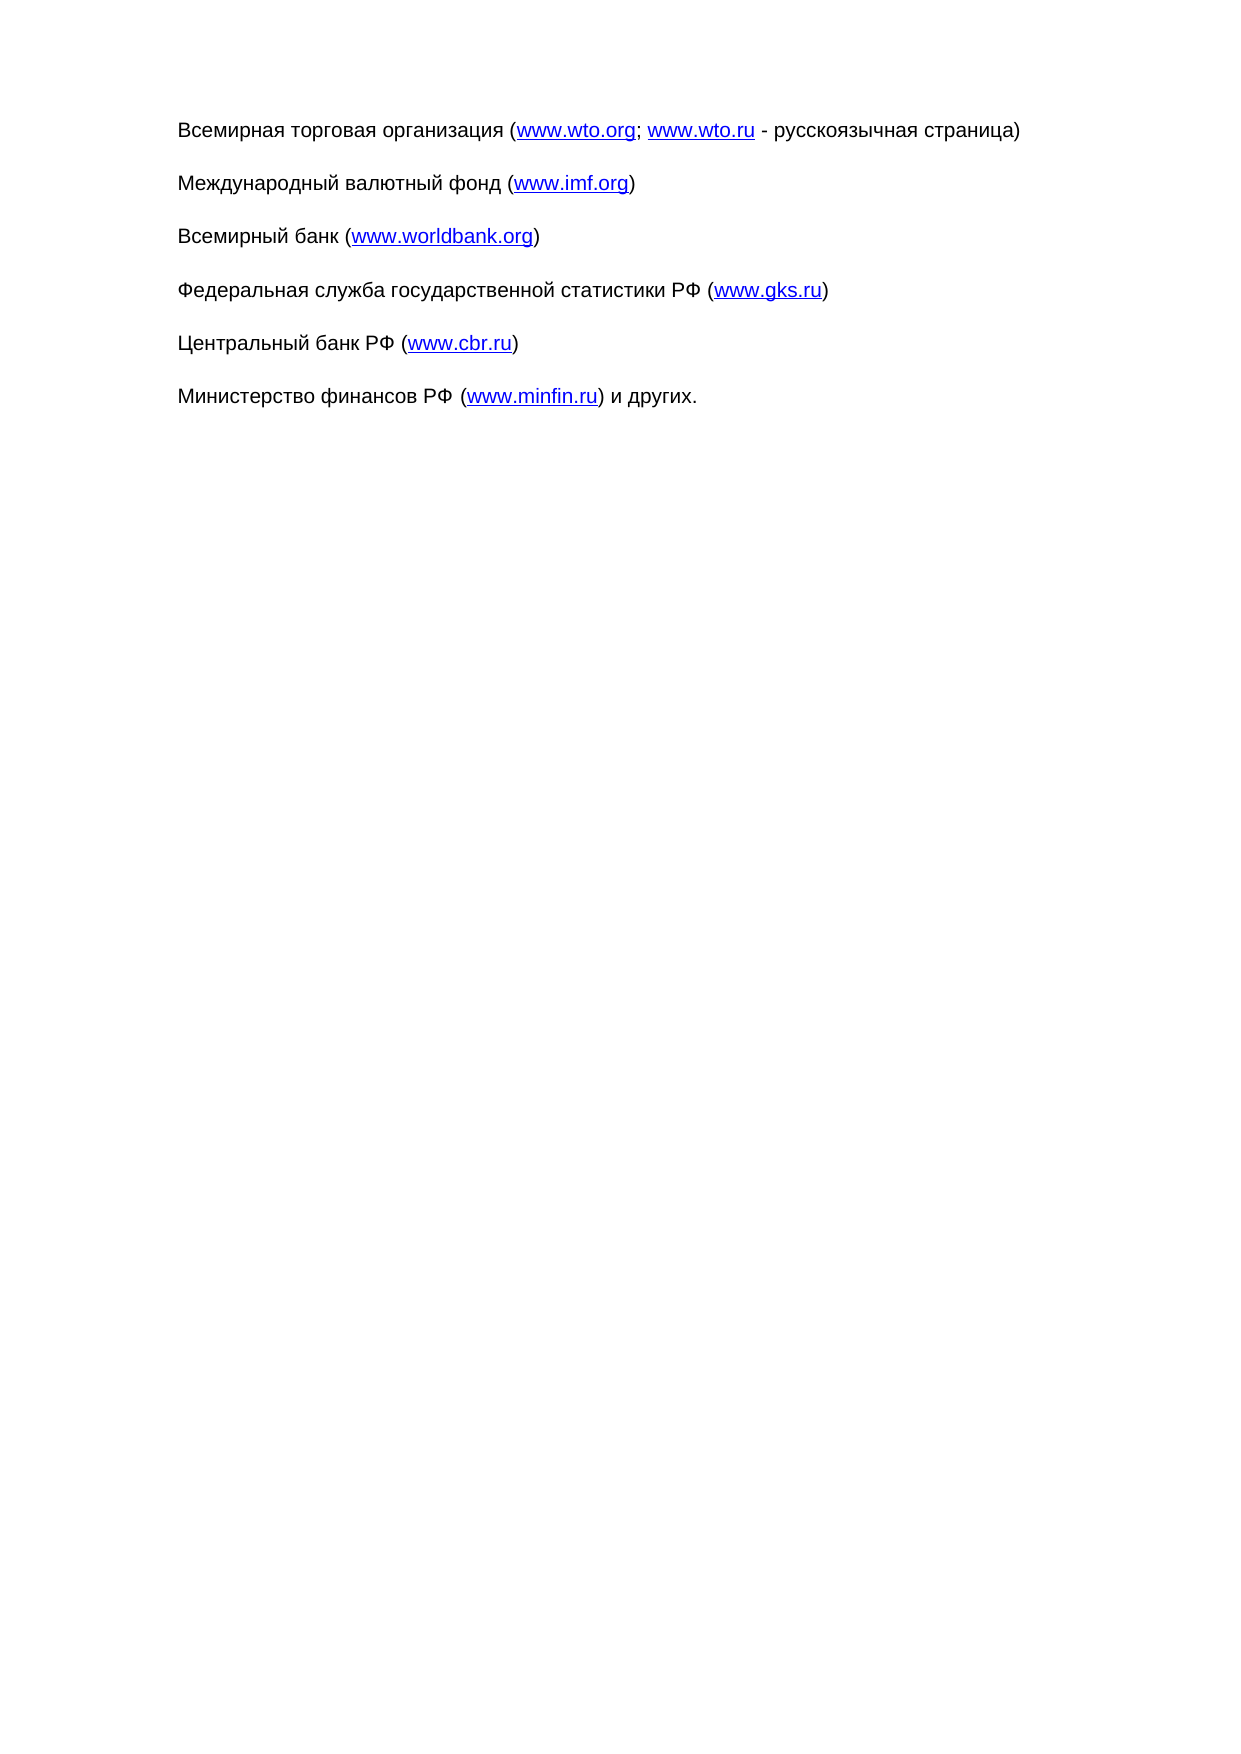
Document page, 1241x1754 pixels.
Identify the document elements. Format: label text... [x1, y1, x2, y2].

text Всемирная торговая организация (www.wto.org; www.wto.ru - русскоязычная страница) [177, 118, 1152, 142]
text Министерство финансов РФ (www.minfin.ru) и других. [177, 384, 1152, 408]
text Центральный банк РФ (www.cbr.ru) [177, 331, 1152, 354]
text Федеральная служба государственной статистики РФ (www.gks.ru) [177, 277, 1152, 301]
text Всемирный банк (www.worldbank.org) [177, 224, 1152, 248]
text Международный валютный фонд (www.imf.org) [177, 171, 1152, 195]
